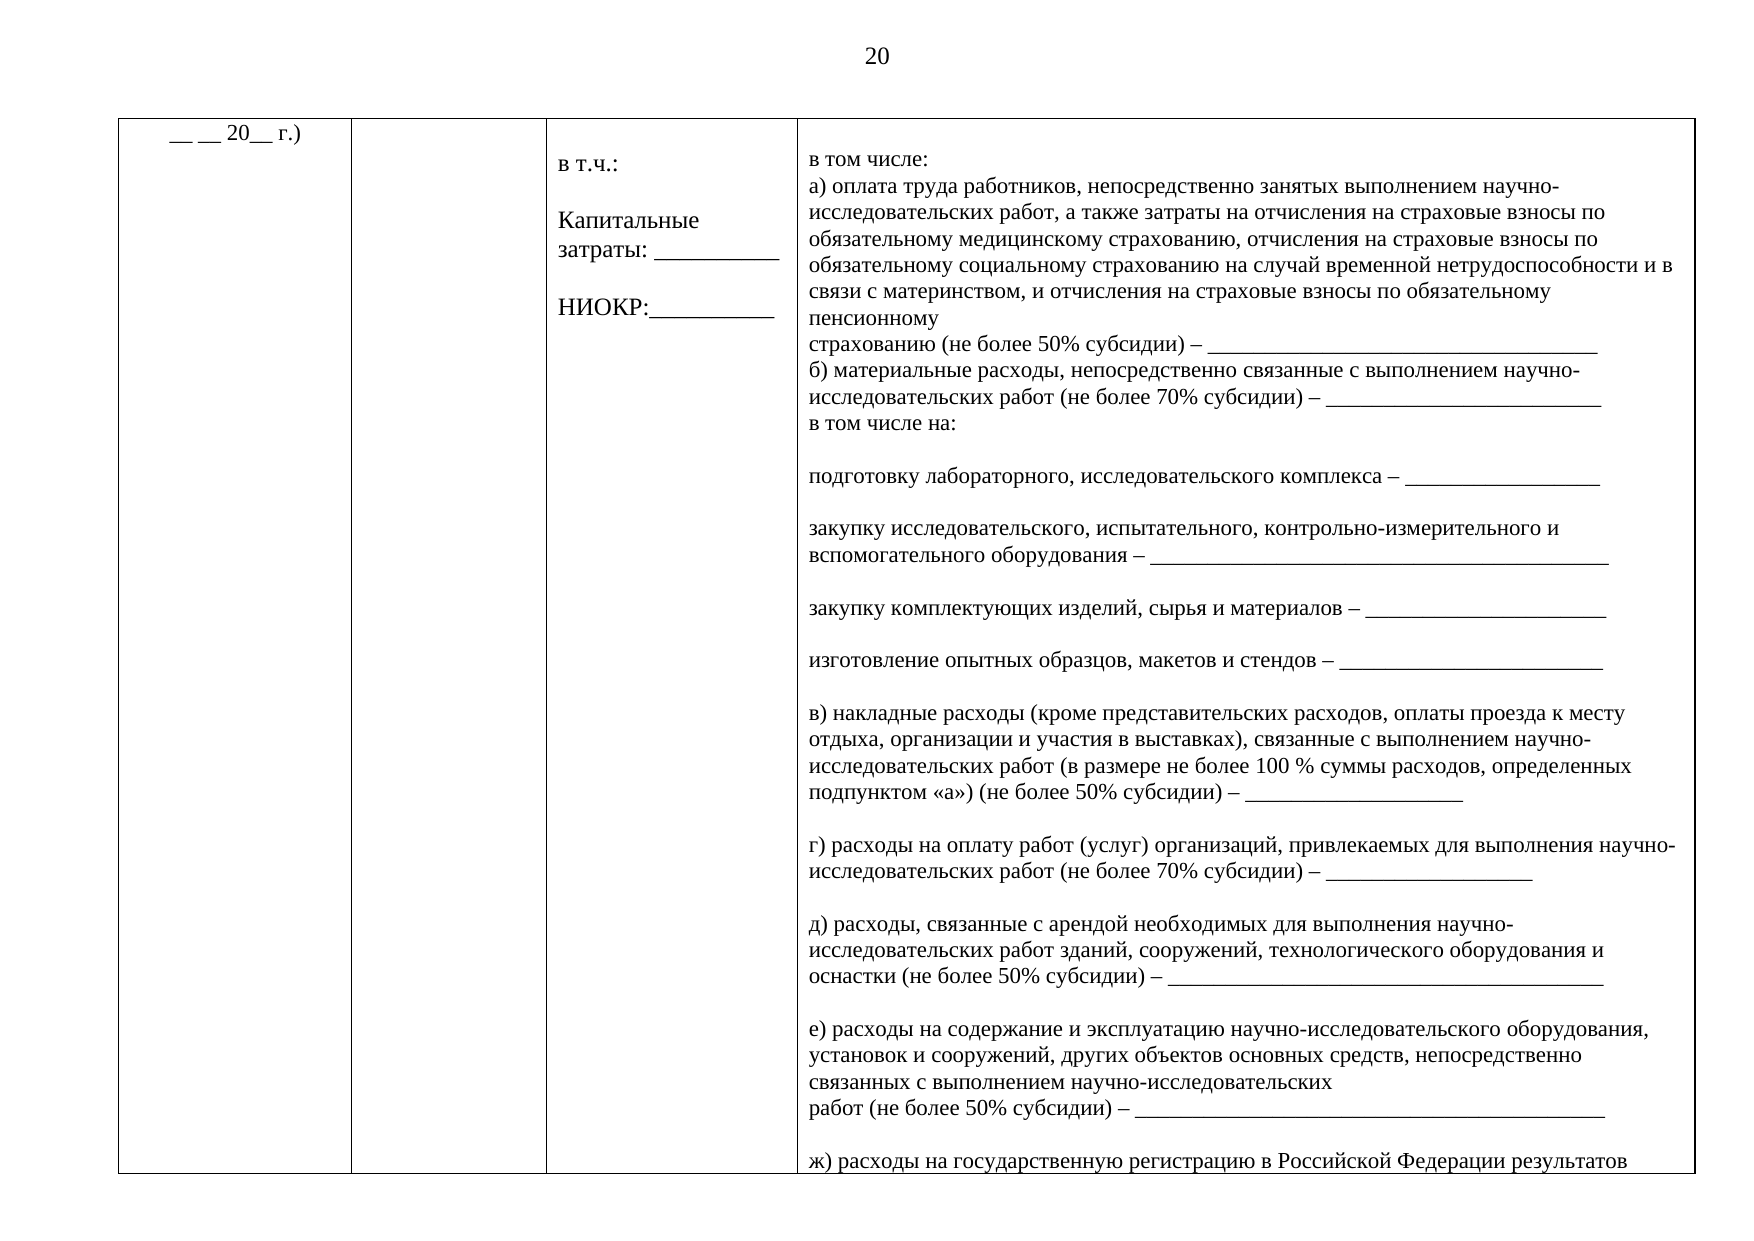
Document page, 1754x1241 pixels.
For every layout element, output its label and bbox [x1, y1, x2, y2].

table_cell [352, 119, 546, 1173]
table_cell [119, 119, 351, 1173]
table_cell [547, 119, 797, 1173]
table_cell [798, 119, 1694, 1173]
